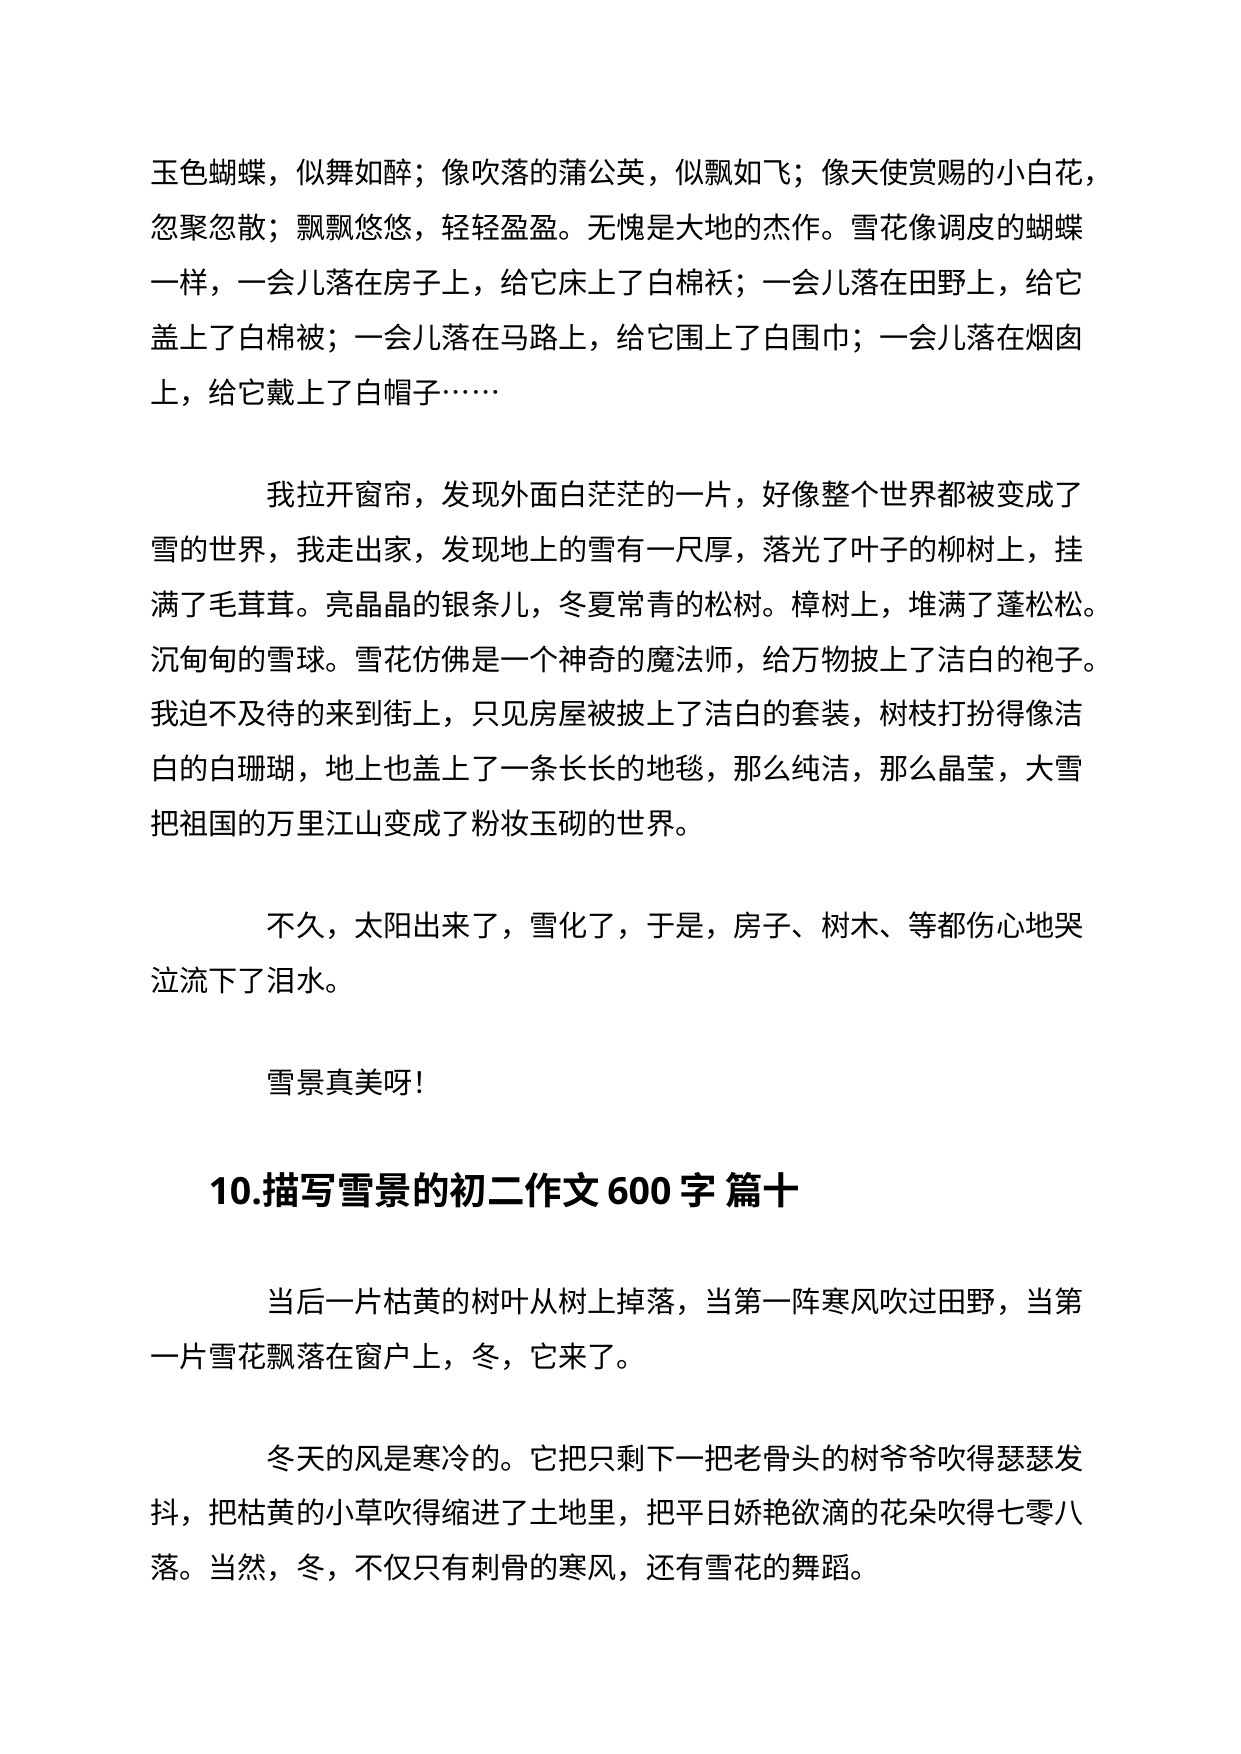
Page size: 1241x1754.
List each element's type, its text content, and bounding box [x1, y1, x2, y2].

text 我拉开窗帘，发现外面白茫茫的一片，好像整个世界都被变成了雪的世界，我走出家，发现地上的雪有一尺厚，落光了叶子的柳树上，挂满了毛茸茸。亮晶晶的银条儿，冬夏常青的松树。樟树上，堆满了蓬松松。沉甸甸的雪球。雪花仿佛是一个神奇的魔法师，给万物披上了洁白的袍子。我迫不及待的来到街上，只见房屋被披上了洁白的套装，树枝打扮得像洁白的白珊瑚，地上也盖上了一条长长的地毯，那么纯洁，那么晶莹，大雪把祖国的万里江山变成了粉妆玉砌的世界。 [150, 471, 1090, 843]
text 10.描写雪景的初二作文600字 篇十 [150, 1161, 1090, 1215]
text 不久，太阳出来了，雪化了，于是，房子、树木、等都伤心地哭泣流下了泪水。 [150, 902, 1090, 1000]
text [150, 150, 1090, 412]
text 冬天的风是寒冷的。它把只剩下一把老骨头的树爷爷吹得瑟瑟发抖，把枯黄的小草吹得缩进了土地里，把平日娇艳欲滴的花朵吹得七零八落。当然，冬，不仅只有刺骨的寒风，还有雪花的舞蹈。 [150, 1435, 1090, 1587]
text 当后一片枯黄的树叶从树上掉落，当第一阵寒风吹过田野，当第一片雪花飘落在窗户上，冬，它来了。 [150, 1278, 1090, 1376]
text 雪景真美呀！ [150, 1059, 1090, 1101]
